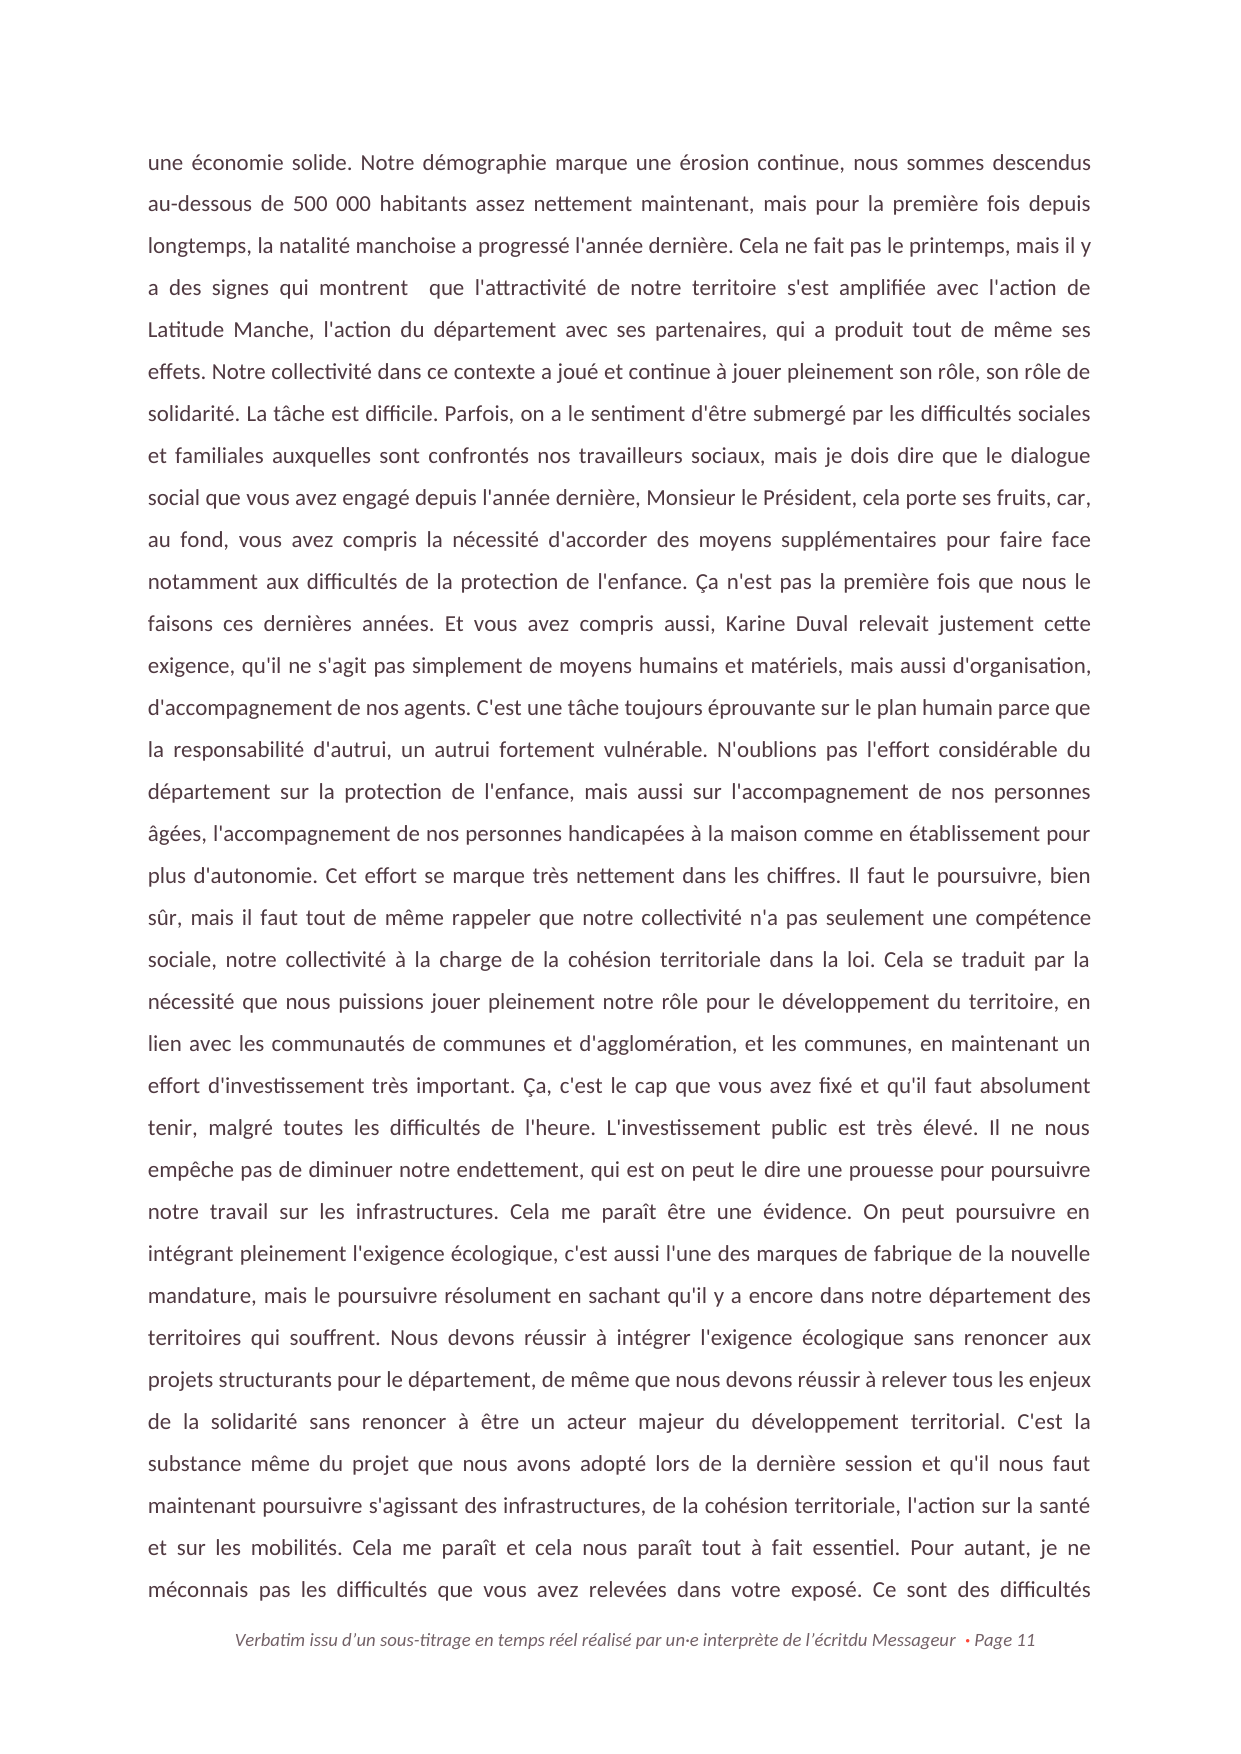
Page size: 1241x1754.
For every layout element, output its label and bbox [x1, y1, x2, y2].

text [148, 148, 1093, 1603]
